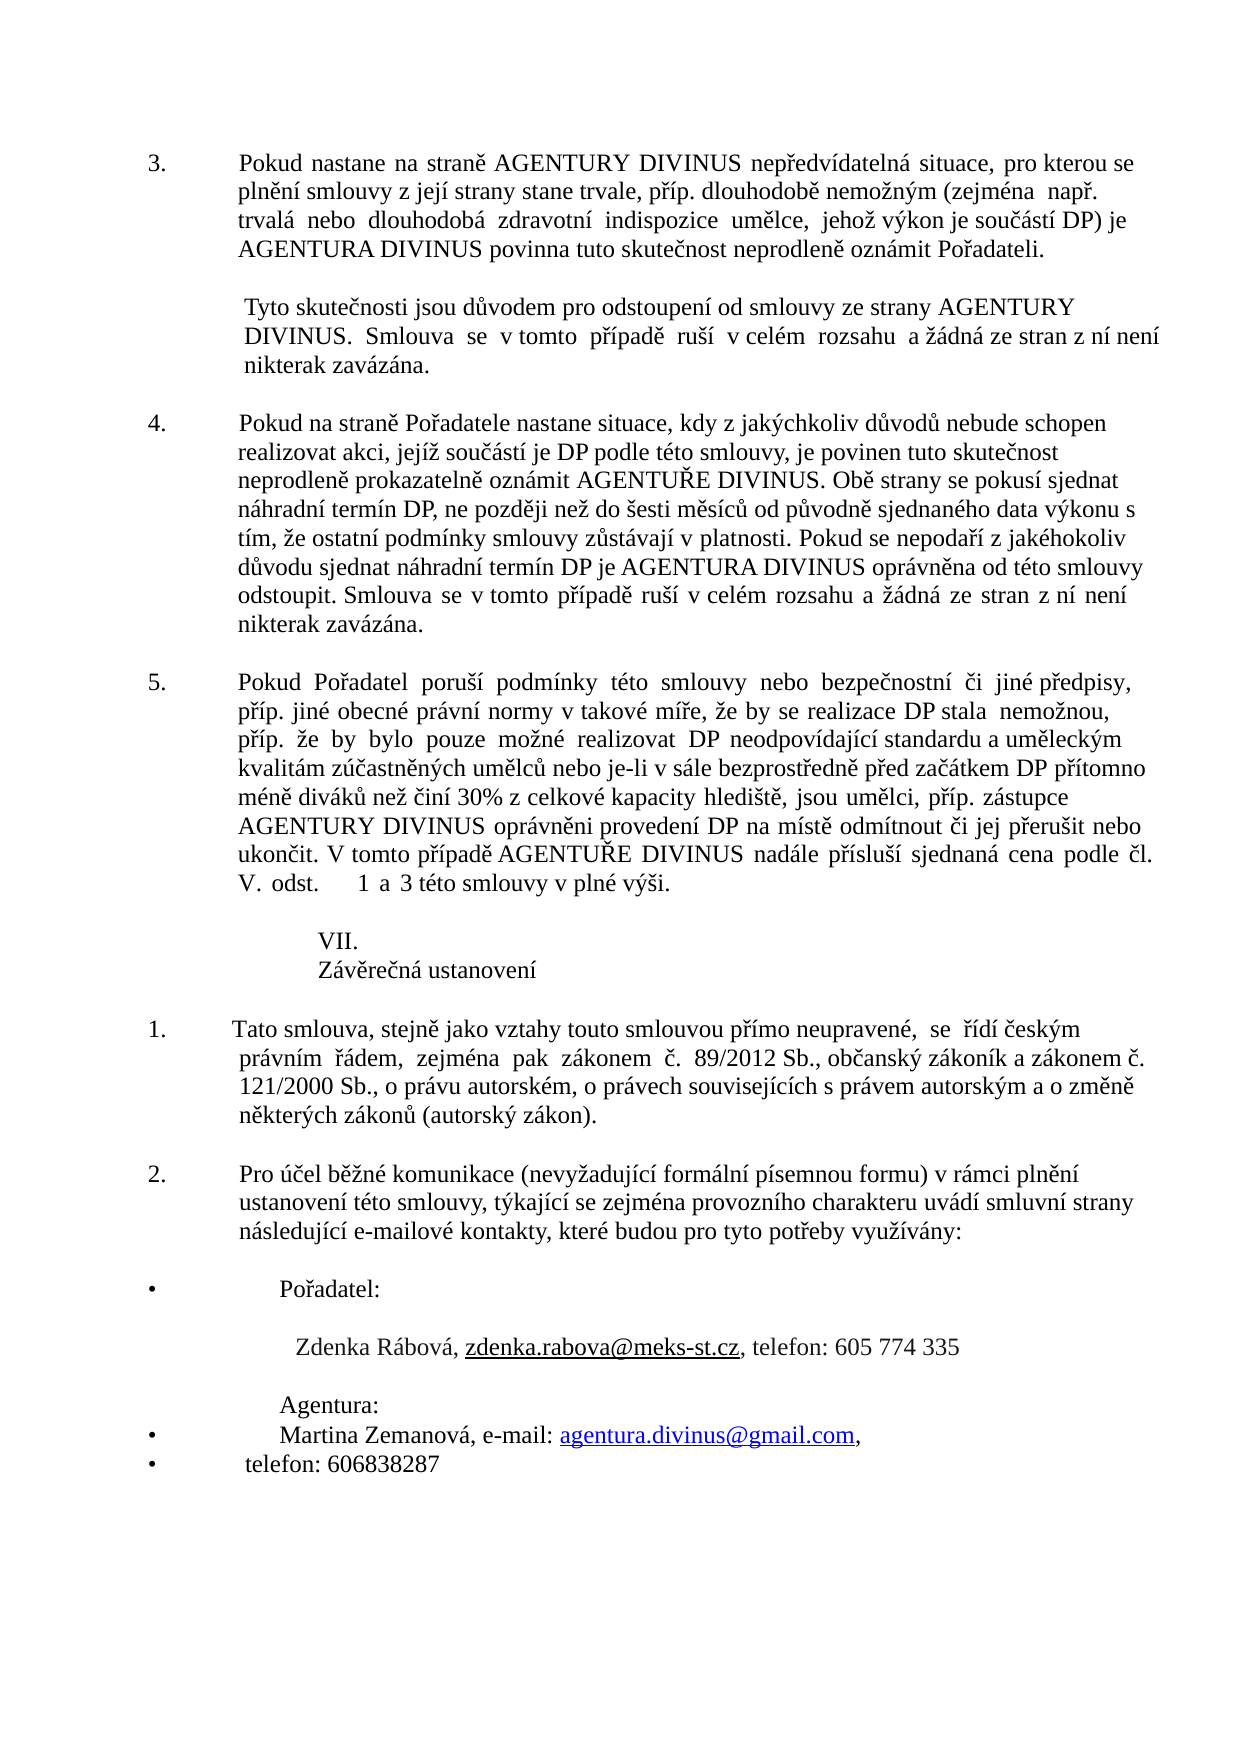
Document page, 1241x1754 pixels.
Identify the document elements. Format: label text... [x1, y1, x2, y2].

list Tato smlouva, stejně jako vztahy touto smlouvou přímo neupravené, se řídí českým právním řádem, zejména pak zákonem č. 89/2012 Sb., občanský zákoník a zákonem č. 121/2000 Sb., o právu autorském, o právech souvisejících s právem autorským a o změně některých zákonů (autorský zákon). [148, 1014, 1161, 1129]
list Pro účel běžné komunikace (nevyžadující formální písemnou formu) v rámci plnění ustanovení této smlouvy, týkající se zejména provozního charakteru uvádí smluvní strany následující e-mailové kontakty, které budou pro tyto potřeby využívány: [148, 1159, 1161, 1245]
list Pokud na straně Pořadatele nastane situace, kdy z jakýchkoliv důvodů nebude schopen realizovat akci, jejíž součástí je DP podle této smlouvy, je povinen tuto skutečnost neprodleně prokazatelně oznámit AGENTUŘE DIVINUS. Obě strany se pokusí sjednat náhradní termín DP, ne později než do šesti měsíců od původně sjednaného data výkonu s tím, že ostatní podmínky smlouvy zůstávají v platnosti. Pokud se nepodaří z jakéhokoliv důvodu sjednat náhradní termín DP je AGENTURA DIVINUS oprávněna od této smlouvy odstoupit. Smlouva se v tomto případě ruší v celém rozsahu a žádná ze stran z ní není nikterak zavázána. [148, 408, 1161, 638]
text Zdenka Rábová, zdenka.rabova@meks-st.cz, telefon: 605 774 335 [148, 1332, 1093, 1361]
list Martina Zemanová, e-mail: agentura.divinus@gmail.com, [148, 1420, 1093, 1448]
text Agentura: [148, 1390, 1093, 1419]
text Závěrečná ustanovení [318, 956, 1013, 984]
text VII. [317, 926, 1012, 955]
list Pořadatel: [148, 1274, 1093, 1303]
text Tyto skutečnosti jsou důvodem pro odstoupení od smlouvy ze strany AGENTURY DIVINUS. Smlouva se v tomto případě ruší v celém rozsahu a žádná ze stran z ní není nikterak zavázána. [244, 292, 1161, 378]
list telefon: 606838287 [148, 1449, 1093, 1478]
list Pokud Pořadatel poruší podmínky této smlouvy nebo bezpečnostní či jiné předpisy, příp. jiné obecné právní normy v takové míře, že by se realizace DP stala nemožnou, příp. že by bylo pouze možné realizovat DP neodpovídající standardu a uměleckým kvalitám zúčastněných umělců nebo je-li v sále bezprostředně před začátkem DP přítomno méně diváků než činí 30% z celkové kapacity hlediště, jsou umělci, příp. zástupce AGENTURY DIVINUS oprávněni provedení DP na místě odmítnout či jej přerušit nebo ukončit. V tomto případě AGENTUŘE DIVINUS nadále přísluší sjednaná cena podle čl. V. odst. 1 a 3 této smlouvy v plné výši. [148, 667, 1161, 897]
list Pokud nastane na straně AGENTURY DIVINUS nepředvídatelná situace, pro kterou se plnění smlouvy z její strany stane trvale, příp. dlouhodobě nemožným (zejména např. trvalá nebo dlouhodobá zdravotní indispozice umělce, jehož výkon je součástí DP) je AGENTURA DIVINUS povinna tuto skutečnost neprodleně oznámit Pořadateli. [148, 148, 1161, 263]
